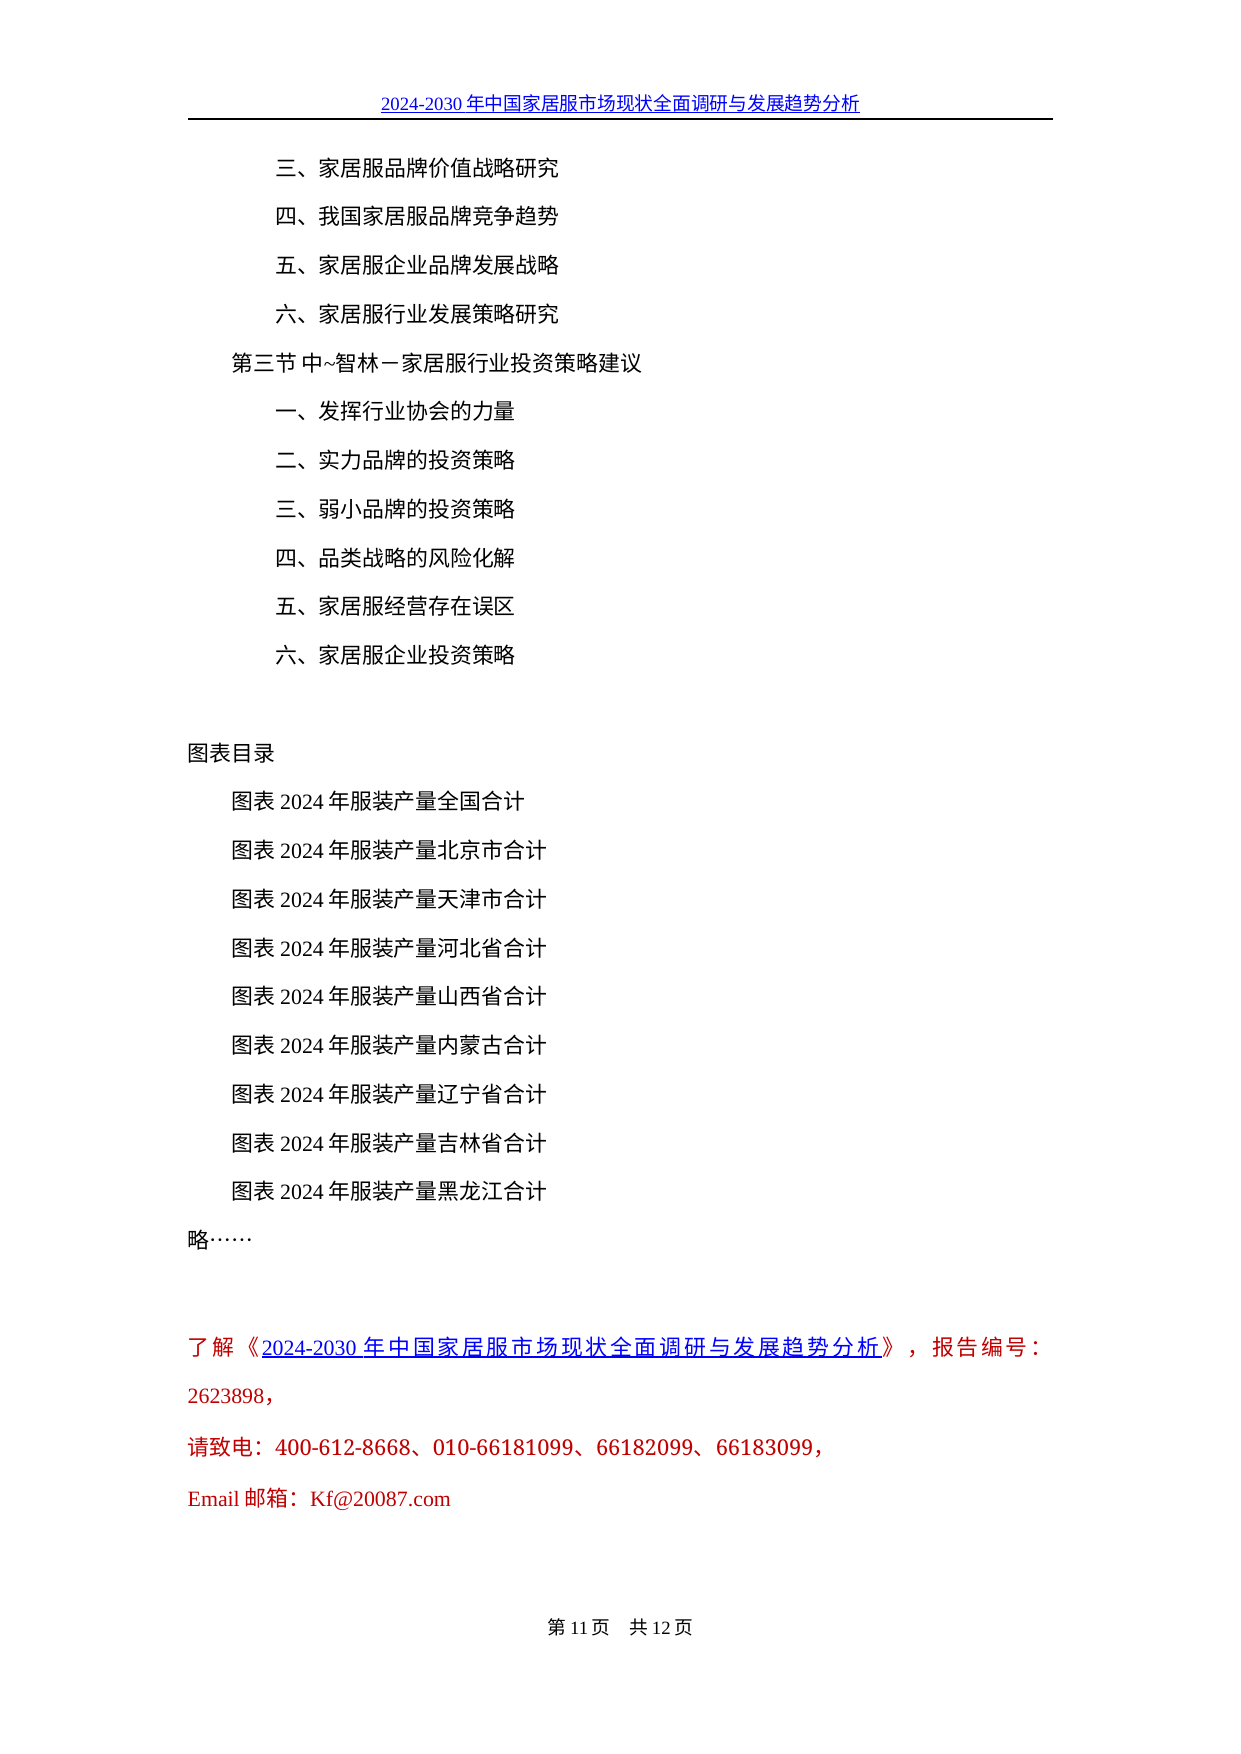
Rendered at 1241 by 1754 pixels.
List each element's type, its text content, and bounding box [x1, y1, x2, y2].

text 了解《2024-2030年中国家居服市场现状全面调研与发展趋势分析》，报告编号：2623898， [187, 1329, 1053, 1410]
text Email邮箱：Kf@20087.com [187, 1481, 1053, 1513]
text 请致电：400-612-8668、010-66181099、66182099、66183099， [187, 1429, 1053, 1462]
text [187, 150, 1053, 1255]
